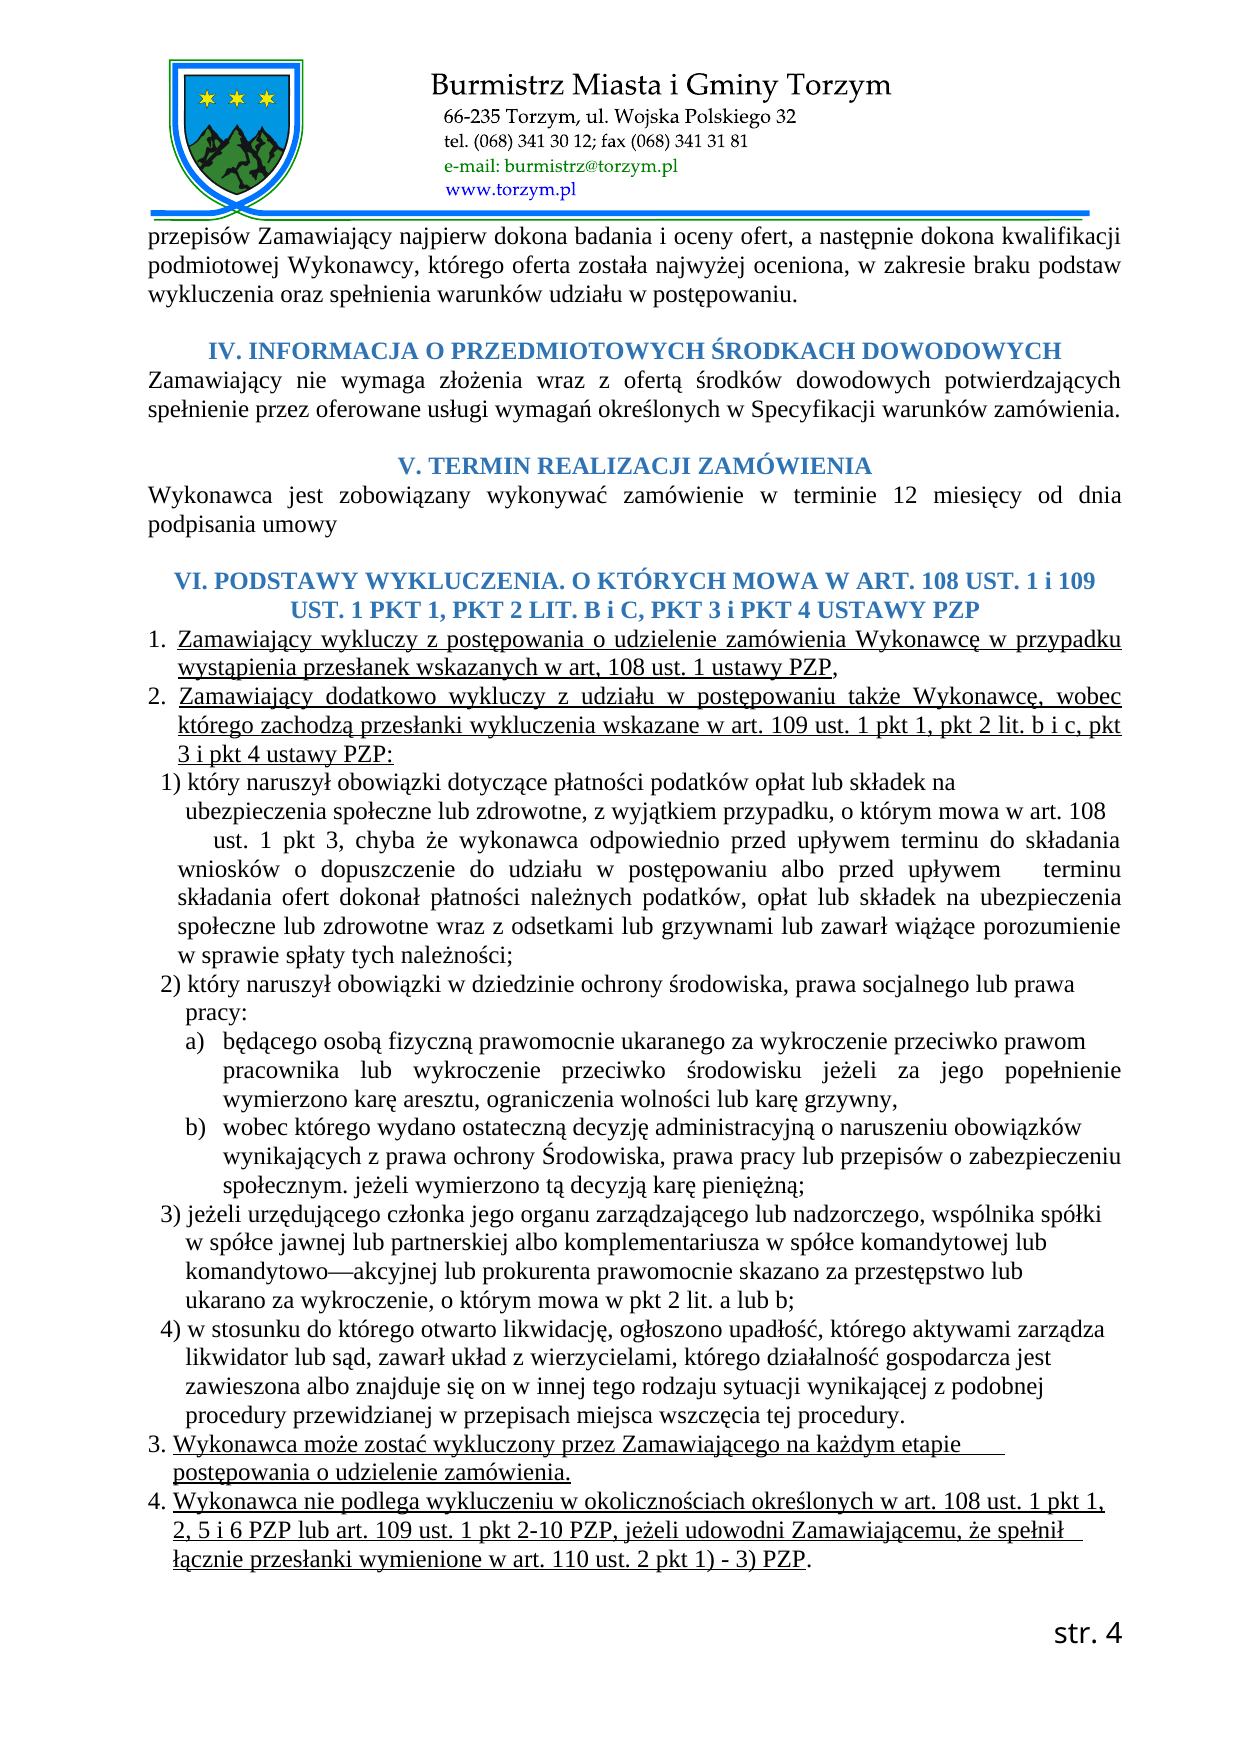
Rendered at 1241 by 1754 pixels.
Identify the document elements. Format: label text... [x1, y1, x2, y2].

text ust. 1 pkt 3, chyba że wykonawca odpowiednio przed upływem terminu do składania wniosków o dopuszczenie do udziału w postępowaniu albo przed upływem terminu składania ofert dokonał płatności należnych podatków, opłat lub składek na ubezpieczenia społeczne lub zdrowotne wraz z odsetkami lub grzywnami lub zawarł wiążące porozumienie w sprawie spłaty tych należności; [148, 825, 1122, 969]
text 2) który naruszył obowiązki w dziedzinie ochrony środowiska, prawa socjalnego lub prawa [148, 969, 1122, 997]
text łącznie przesłanki wymienione w art. 110 ust. 2 pkt 1) - 3) PZP. [148, 1544, 1122, 1572]
list pracownika lub wykroczenie przeciwko środowisku jeżeli za jego popełnienie wymierzono karę aresztu, ograniczenia wolności lub karę grzywny, [223, 1055, 1122, 1112]
text VI. PODSTAWY WYKLUCZENIA. O KTÓRYCH MOWA W ART. 108 UST. 1 i 109 UST. 1 PKT 1, PKT 2 LIT. B i C, PKT 3 i PKT 4 USTAWY PZP [148, 566, 1122, 624]
list będącego osobą fizyczną prawomocnie ukaranego za wykroczenie przeciwko prawom [185, 1026, 1122, 1055]
list Zamawiający wykluczy z postępowania o udzielenie zamówienia Wykonawcę w przypadku wystąpienia przesłanek wskazanych w art, 108 ust. 1 ustawy PZP, [148, 624, 1122, 681]
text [148, 221, 1122, 307]
text 3. Wykonawca może zostać wykluczony przez Zamawiającego na każdym etapie [148, 1429, 1122, 1457]
text procedury przewidzianej w przepisach miejsca wszczęcia tej procedury. [148, 1400, 1122, 1429]
list wynikających z prawa ochrony Środowiska, prawa pracy lub przepisów o zabezpieczeniu społecznym. jeżeli wymierzono tą decyzją karę pieniężną; [223, 1141, 1122, 1199]
text zawieszona albo znajduje się on w innej tego rodzaju sytuacji wynikającej z podobnej [148, 1371, 1122, 1400]
text ubezpieczenia społeczne lub zdrowotne, z wyjątkiem przypadku, o którym mowa w art. 108 [148, 796, 1122, 825]
text IV. INFORMACJA O PRZEDMIOTOWYCH ŚRODKACH DOWODOWYCH [148, 336, 1122, 365]
text komandytowo—akcyjnej lub prokurenta prawomocnie skazano za przestępstwo lub [148, 1256, 1122, 1285]
list wobec którego wydano ostateczną decyzję administracyjną o naruszeniu obowiązków [185, 1112, 1122, 1141]
text ukarano za wykroczenie, o którym mowa w pkt 2 lit. a lub b; [148, 1285, 1122, 1314]
text 4) w stosunku do którego otwarto likwidację, ogłoszono upadłość, którego aktywami zarządza [148, 1314, 1122, 1342]
text 3) jeżeli urzędującego członka jego organu zarządzającego lub nadzorczego, wspólnika spółki [148, 1199, 1122, 1227]
text w spółce jawnej lub partnerskiej albo komplementariusza w spółce komandytowej lub [148, 1227, 1122, 1256]
text pracy: [148, 997, 1122, 1026]
text 2. Zamawiający dodatkowo wykluczy z udziału w postępowaniu także Wykonawcę, wobec którego zachodzą przesłanki wykluczenia wskazane w art. 109 ust. 1 pkt 1, pkt 2 lit. b i c, pkt 3 i pkt 4 ustawy PZP: [148, 681, 1122, 767]
text Zamawiający nie wymaga złożenia wraz z ofertą środków dowodowych potwierdzających spełnienie przez oferowane usługi wymagań określonych w Specyfikacji warunków zamówienia. [148, 365, 1122, 422]
text 2, 5 i 6 PZP lub art. 109 ust. 1 pkt 2-10 PZP, jeżeli udowodni Zamawiającemu, że spełnił [148, 1515, 1122, 1544]
text Wykonawca jest zobowiązany wykonywać zamówienie w terminie 12 miesięcy od dnia podpisania umowy [148, 480, 1122, 537]
text V. TERMIN REALIZACJI ZAMÓWIENIA [148, 451, 1122, 480]
text 4. Wykonawca nie podlega wykluczeniu w okolicznościach określonych w art. 108 ust. 1 pkt 1, [148, 1486, 1122, 1515]
text likwidator lub sąd, zawarł układ z wierzycielami, którego działalność gospodarcza jest [148, 1342, 1122, 1371]
text postępowania o udzielenie zamówienia. [148, 1457, 1122, 1486]
text 1) który naruszył obowiązki dotyczące płatności podatków opłat lub składek na [148, 767, 1122, 796]
